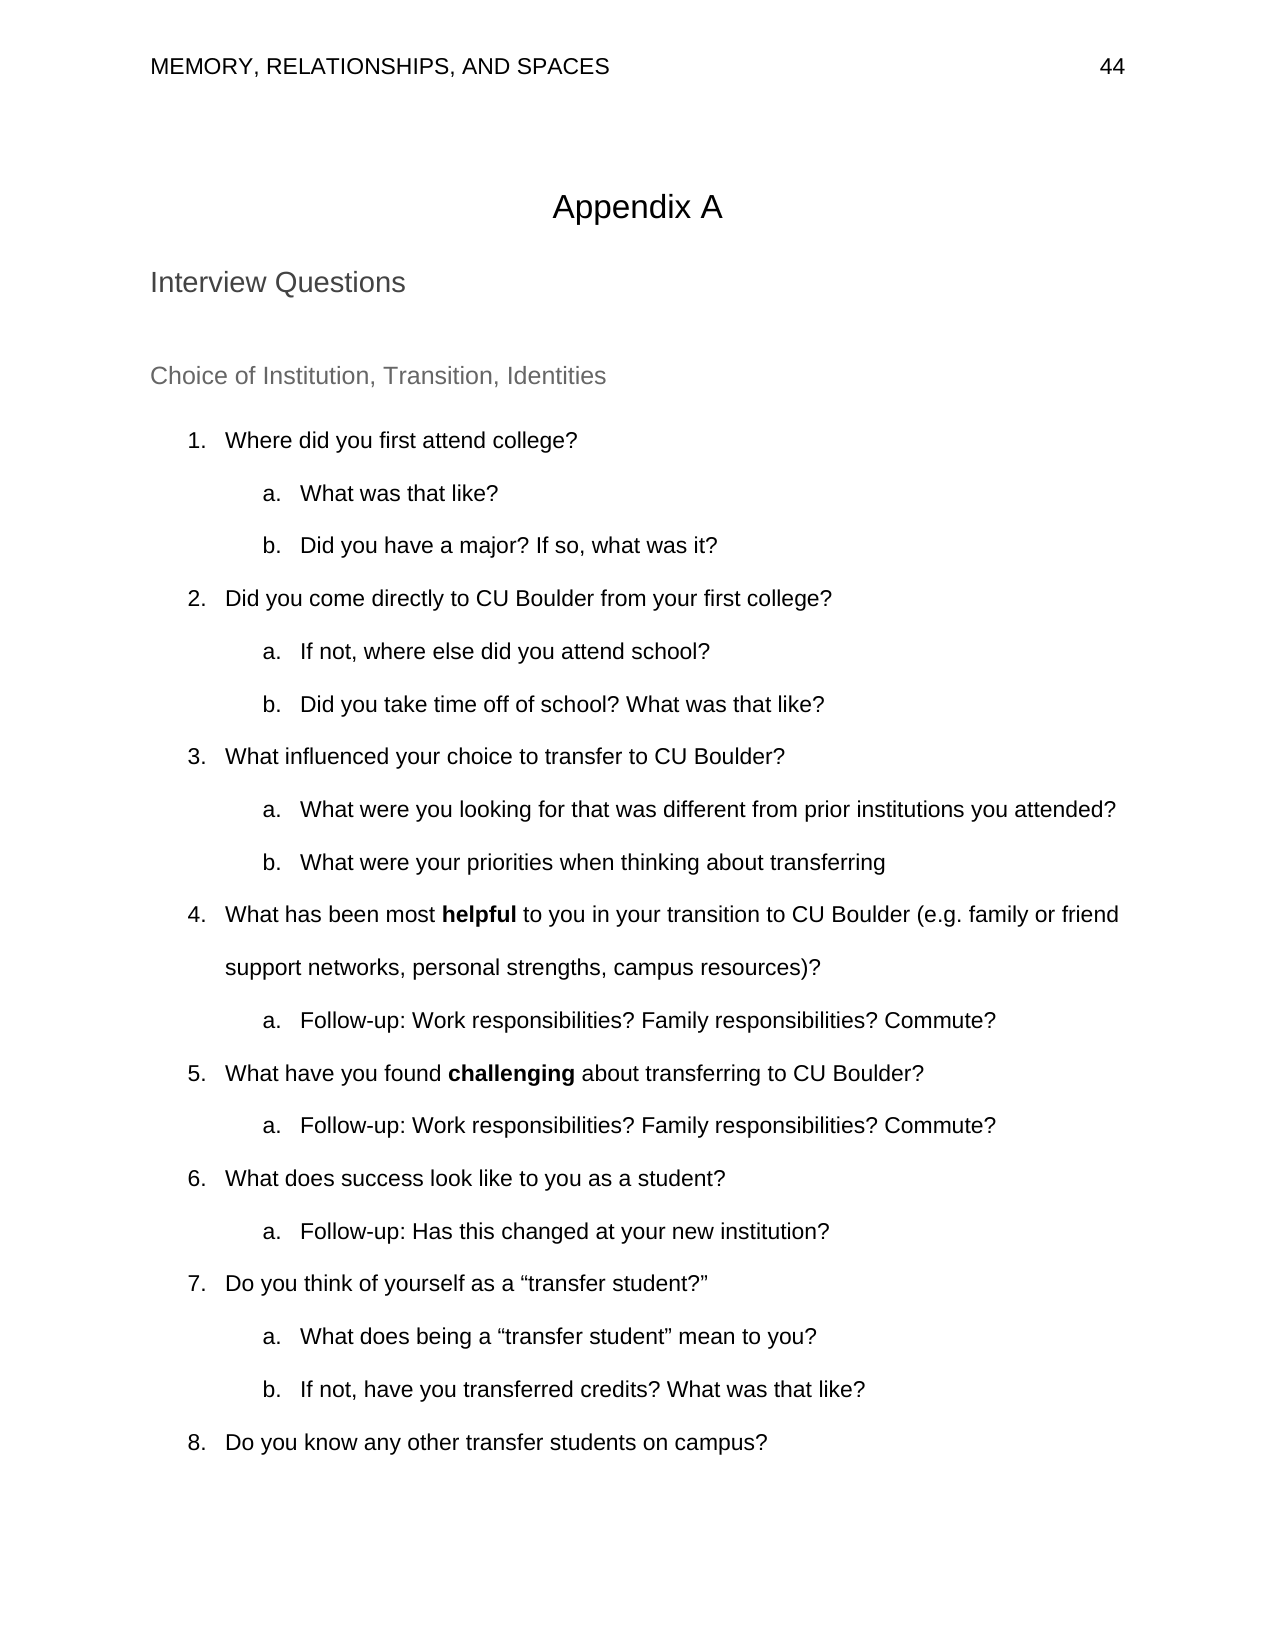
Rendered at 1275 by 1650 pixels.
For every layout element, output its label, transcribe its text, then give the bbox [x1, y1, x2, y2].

subtitle Interview Questions [150, 265, 1125, 298]
subtitle Choice of Institution, Transition, Identities [150, 361, 1125, 390]
list What does success look like to you as a student? [187, 1165, 1125, 1191]
list Did you take time off of school? What was that like? [262, 691, 1125, 717]
list Follow-up: Has this changed at your new institution? [262, 1218, 1125, 1244]
list What was that like? [262, 480, 1125, 506]
list What were you looking for that was different from prior institutions you attended? [262, 796, 1125, 822]
list Did you have a major? If so, what was it? [262, 532, 1125, 559]
list Did you come directly to CU Boulder from your first college? [187, 585, 1125, 612]
subtitle Appendix A [150, 187, 1125, 226]
list Do you know any other transfer students on campus? [187, 1428, 1125, 1455]
list What were your priorities when thinking about transferring [262, 849, 1125, 875]
list What have you found challenging about transferring to CU Boulder? [187, 1059, 1125, 1086]
list If not, have you transferred credits? What was that like? [262, 1376, 1125, 1402]
list What influenced your choice to transfer to CU Boulder? [187, 743, 1125, 770]
list If not, where else did you attend school? [262, 638, 1125, 664]
list What does being a “transfer student” mean to you? [262, 1323, 1125, 1349]
list Follow-up: Work responsibilities? Family responsibilities? Commute? [262, 1112, 1125, 1139]
list Do you think of yourself as a “transfer student?” [187, 1270, 1125, 1297]
list What has been most helpful to you in your transition to CU Boulder (e.g. family or friend support networks, personal strengths, campus resources)? [187, 901, 1125, 981]
list Where did you first attend college? [187, 427, 1125, 453]
list Follow-up: Work responsibilities? Family responsibilities? Commute? [262, 1007, 1125, 1033]
